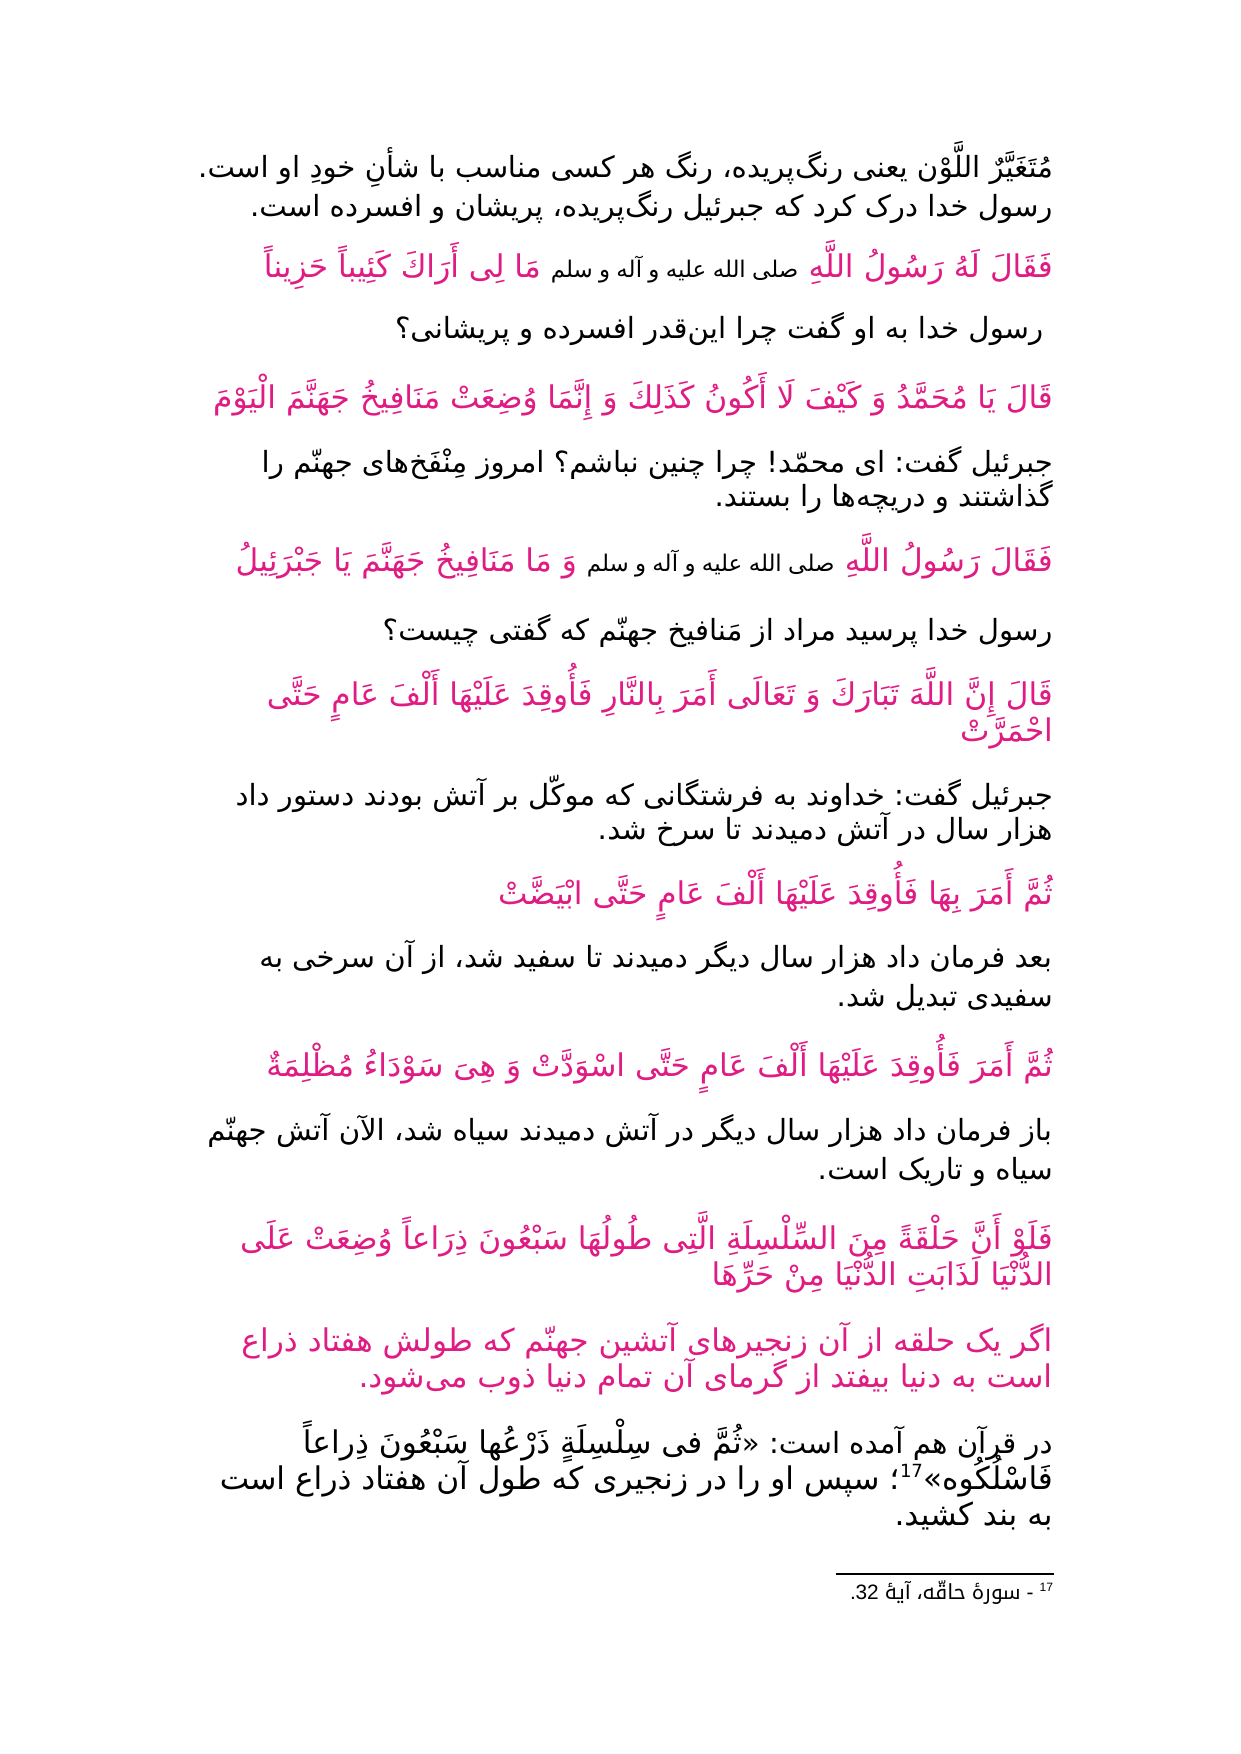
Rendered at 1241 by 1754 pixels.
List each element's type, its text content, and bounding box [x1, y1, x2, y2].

text قَالَ يَا مُحَمَّدُ وَ كَيْفَ لَا أَكُونُ كَذَلِكَ وَ إِنَّمَا وُضِعَتْ مَنَافِيخُ جَهَنَّمَ الْيَوْمَ [187, 379, 1053, 416]
text مُتَغَیَّرٌ اللَّوْن یعنی رنگ‌پریده، رنگ هر کسی مناسب با شأنِ خودِ او است. رسول خدا درک کرد که جبرئیل رنگ‌پریده، پریشان و افسرده است. [187, 150, 1053, 223]
text اگر یک حلقه از آن زنجیرهای آتشین جهنّم که طولش هفتاد ذراع است به دنیا بیفتد از گرمای آن تمام دنیا ذوب می‌شود. [187, 1322, 1053, 1395]
text قَالَ إِنَّ اللَّهَ تَبَارَكَ وَ تَعَالَى أَمَرَ بِالنَّارِ فَأُوقِدَ عَلَيْهَا أَلْفَ عَامٍ حَتَّى احْمَرَّتْ [187, 676, 1053, 749]
text فَلَوْ أَنَّ حَلْقَةً مِنَ السِّلْسِلَةِ الَّتِی طُولُهَا سَبْعُونَ ذِرَاعاً وُضِعَتْ عَلَى الدُّنْيَا لَذَابَتِ الدُّنْيَا مِنْ حَرِّهَا [187, 1220, 1053, 1293]
text رسول خدا پرسید مراد از مَنافیخ جهنّم که گفتی چیست؟ [187, 613, 1053, 647]
text جبرئیل گفت: خداوند به فرشتگانی که موکّل بر آتش بودند دستور داد هزار سال در آتش دمیدند تا سرخ شد. [187, 778, 1053, 846]
text جبرئیل گفت: ای محمّد! چرا چنین نباشم؟ امروز مِنْفَخ‌های جهنّم را گذاشتند و دریچه‌ها را بستند. [187, 445, 1053, 513]
text رسول خدا به او گفت چرا این‌قدر افسرده و پریشانی؟ [187, 311, 1053, 345]
text در قرآن هم آمده است: «ثُمَّ فی سِلْسِلَةٍ ذَرْعُها سَبْعُونَ ذِراعاً فَاسْلُكُوه»؛ سپس او را در زنجیری که طول آن هفتاد ذراع است به بند کشید. [187, 1424, 1053, 1533]
text ثُمَّ أَمَرَ بِهَا فَأُوقِدَ عَلَيْهَا أَلْفَ عَامٍ حَتَّى ابْيَضَّتْ [187, 875, 1053, 911]
text ثُمَّ أَمَرَ فَأُوقِدَ عَلَيْهَا أَلْفَ عَامٍ حَتَّى اسْوَدَّتْ وَ هِیَ سَوْدَاءُ مُظْلِمَةٌ [187, 1048, 1053, 1084]
text باز فرمان داد هزار سال دیگر در آتش دمیدند سیاه شد، الآن آتش جهنّم سیاه و تاریک است. [187, 1113, 1053, 1186]
text فَقَالَ لَهُ رَسُولُ اللَّهِ صلی الله علیه و آله و سلم مَا لِی أَرَاكَ كَئِيباً حَزِيناً [187, 249, 1053, 285]
text فَقَالَ رَسُولُ اللَّهِ صلی الله علیه و آله و سلم وَ مَا مَنَافِيخُ جَهَنَّمَ يَا جَبْرَئِيلُ [187, 542, 1053, 578]
text بعد فرمان داد هزار سال دیگر دمیدند تا سفید شد، از آن سرخی به سفیدی تبدیل شد. [187, 941, 1053, 1013]
